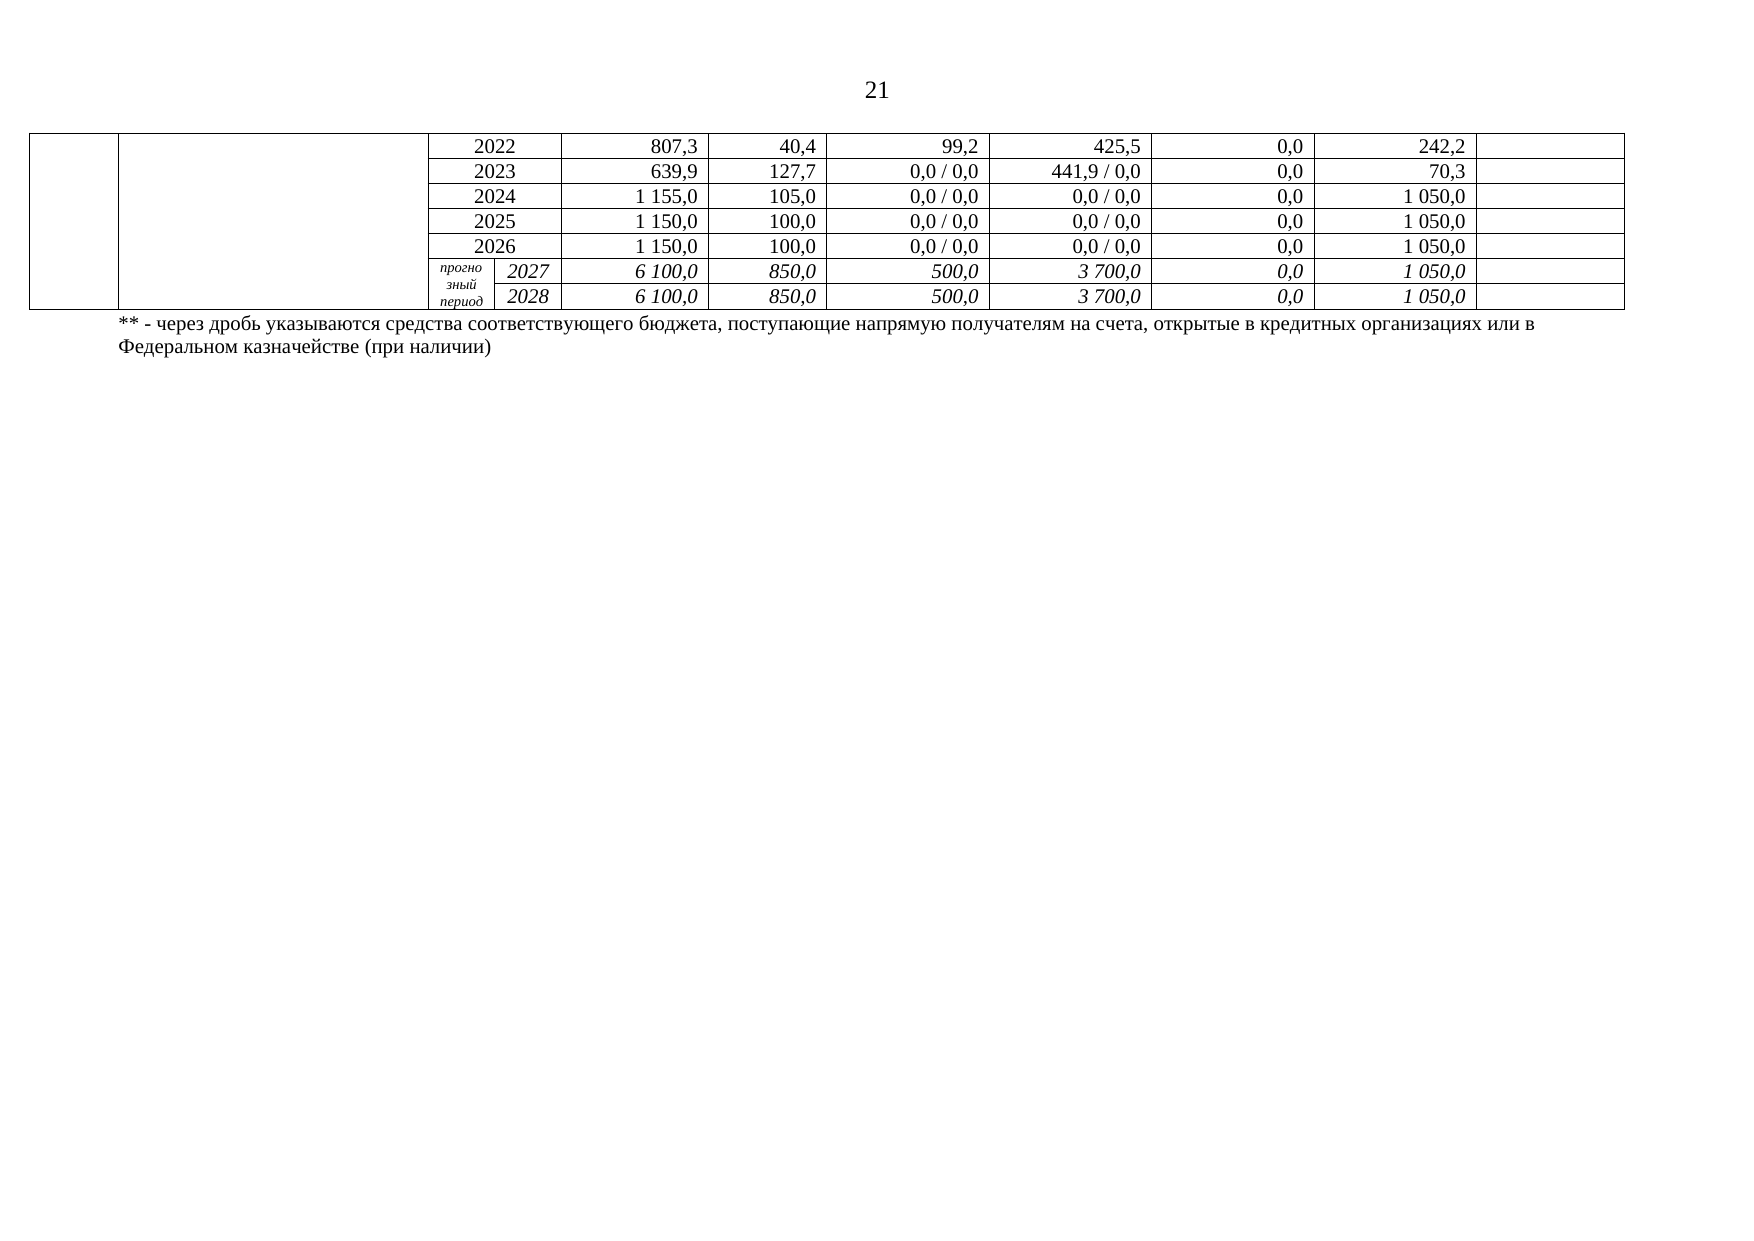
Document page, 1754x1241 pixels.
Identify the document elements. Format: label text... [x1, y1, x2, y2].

table_cell 425,5 [990, 134, 1151, 158]
table_cell 40,4 [709, 134, 826, 158]
table_cell 0,0 [1152, 259, 1314, 283]
table_cell 0,0 / 0,0 [990, 234, 1151, 258]
table_cell [1477, 134, 1624, 158]
table_cell [1477, 234, 1624, 258]
table_cell 500,0 [827, 284, 989, 309]
table_cell 0,0 [1152, 184, 1314, 208]
table_cell 850,0 [709, 259, 826, 283]
table_cell 807,3 [562, 134, 708, 158]
table_cell [1477, 209, 1624, 233]
table_cell 1 050,0 [1315, 184, 1476, 208]
table_cell 0,0 / 0,0 [827, 184, 989, 208]
table_cell 0,0 / 0,0 [990, 209, 1151, 233]
table_cell 2025 [429, 209, 561, 233]
table_cell 0,0 [1152, 234, 1314, 258]
table_cell 6 100,0 [562, 284, 708, 309]
table_cell 1 050,0 [1315, 234, 1476, 258]
table_cell 0,0 [1152, 284, 1314, 309]
table_cell 0,0 [1152, 209, 1314, 233]
table_cell прогнозный период [429, 259, 494, 309]
table_cell [1477, 259, 1624, 283]
table_cell 1 050,0 [1315, 259, 1476, 283]
text ** - через дробь указываются средства соответствующего бюджета, поступающие напрямую получателям на счета, открытые в кредитных организациях или в Федеральном казначействе (при наличии) [118, 310, 1636, 358]
table_cell 6 100,0 [562, 259, 708, 283]
table_cell 500,0 [827, 259, 989, 283]
table_cell 1 150,0 [562, 209, 708, 233]
table_cell 0,0 / 0,0 [827, 159, 989, 183]
table_cell 1 150,0 [562, 234, 708, 258]
table_cell 100,0 [709, 209, 826, 233]
table_cell 1 050,0 [1315, 284, 1476, 309]
table_cell 441,9 / 0,0 [990, 159, 1151, 183]
table_cell [1477, 284, 1624, 309]
table_cell 1 155,0 [562, 184, 708, 208]
table_cell 639,9 [562, 159, 708, 183]
table_cell 2028 [495, 284, 561, 309]
table_cell [1477, 159, 1624, 183]
table_cell 242,2 [1315, 134, 1476, 158]
table_cell 3 700,0 [990, 259, 1151, 283]
table_cell 0,0 / 0,0 [990, 184, 1151, 208]
table_cell 2023 [429, 159, 561, 183]
table_cell 1 050,0 [1315, 209, 1476, 233]
table_cell 850,0 [709, 284, 826, 309]
table_cell 0,0 / 0,0 [827, 209, 989, 233]
table_cell 3 700,0 [990, 284, 1151, 309]
table_cell 2022 [429, 134, 561, 158]
table_cell 127,7 [709, 159, 826, 183]
table_cell 70,3 [1315, 159, 1476, 183]
table_cell 0,0 [1152, 159, 1314, 183]
table_cell 0,0 / 0,0 [827, 234, 989, 258]
table_cell [1477, 184, 1624, 208]
table_cell 100,0 [709, 234, 826, 258]
table_cell 2026 [429, 234, 561, 258]
table_cell 2024 [429, 184, 561, 208]
table_cell 2027 [495, 259, 561, 283]
table_cell 105,0 [709, 184, 826, 208]
table_cell 0,0 [1152, 134, 1314, 158]
table_cell 99,2 [827, 134, 989, 158]
